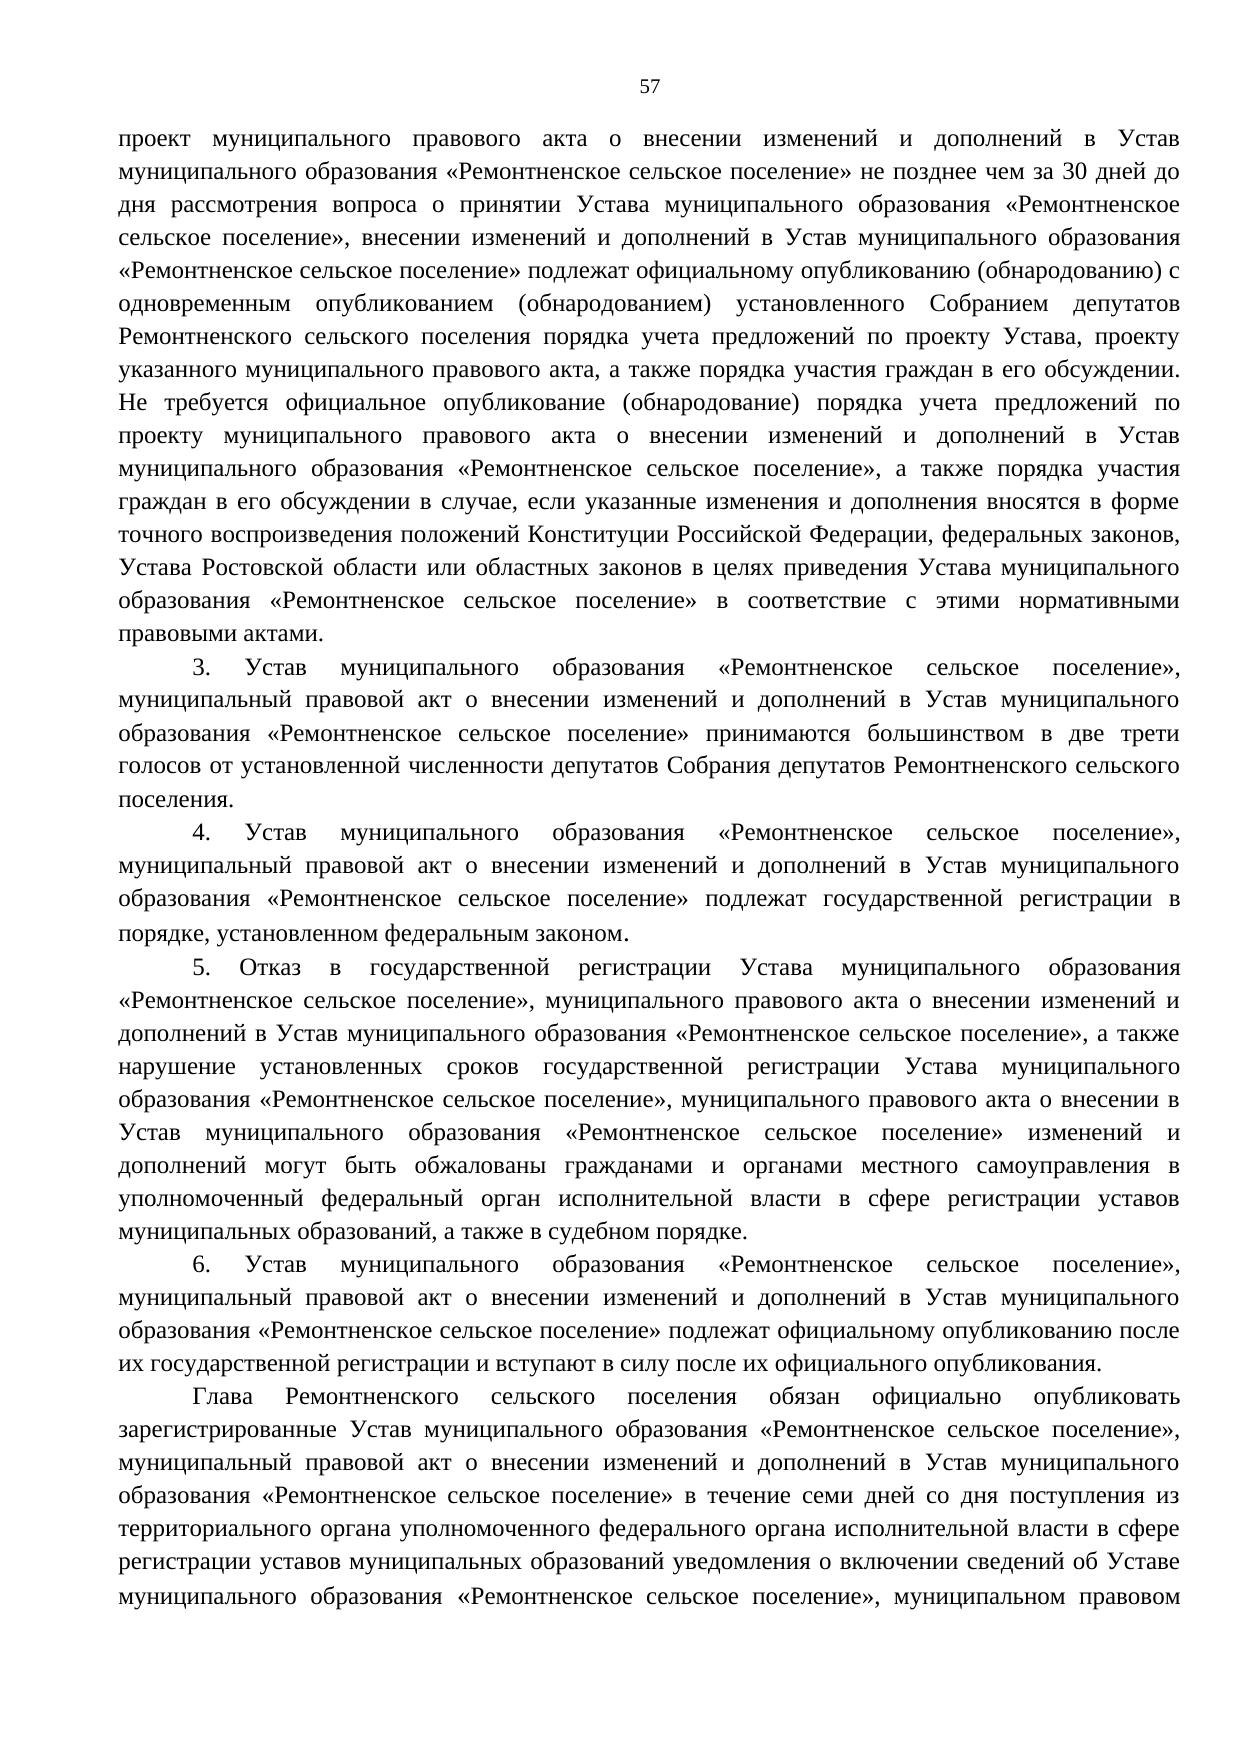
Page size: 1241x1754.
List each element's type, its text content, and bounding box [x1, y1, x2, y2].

text 6. Устав муниципального образования «Ремонтненское сельское поселение», муниципальный правовой акт о внесении изменений и дополнений в Устав муниципального образования «Ремонтненское сельское поселение» подлежат официальному опубликованию после их государственной регистрации и вступают в силу после их официального опубликования. [118, 1249, 1181, 1377]
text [118, 123, 1181, 647]
text 3. Устав муниципального образования «Ремонтненское сельское поселение», муниципальный правовой акт о внесении изменений и дополнений в Устав муниципального образования «Ремонтненское сельское поселение» принимаются большинством в две трети голосов от установленной численности депутатов Собрания депутатов Ремонтненского сельского поселения. [118, 652, 1181, 812]
text 4. Устав муниципального образования «Ремонтненское сельское поселение», муниципальный правовой акт о внесении изменений и дополнений в Устав муниципального образования «Ремонтненское сельское поселение» подлежат государственной регистрации в порядке, установленном федеральным законом. [118, 817, 1181, 947]
text 5. Отказ в государственной регистрации Устава муниципального образования «Ремонтненское сельское поселение», муниципального правового акта о внесении изменений и дополнений в Устав муниципального образования «Ремонтненское сельское поселение», а также нарушение установленных сроков государственной регистрации Устава муниципального образования «Ремонтненское сельское поселение», муниципального правового акта о внесении в Устав муниципального образования «Ремонтненское сельское поселение» изменений и дополнений могут быть обжалованы гражданами и органами местного самоуправления в уполномоченный федеральный орган исполнительной власти в сфере регистрации уставов муниципальных образований, а также в судебном порядке. [118, 952, 1181, 1245]
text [118, 1381, 1181, 1611]
